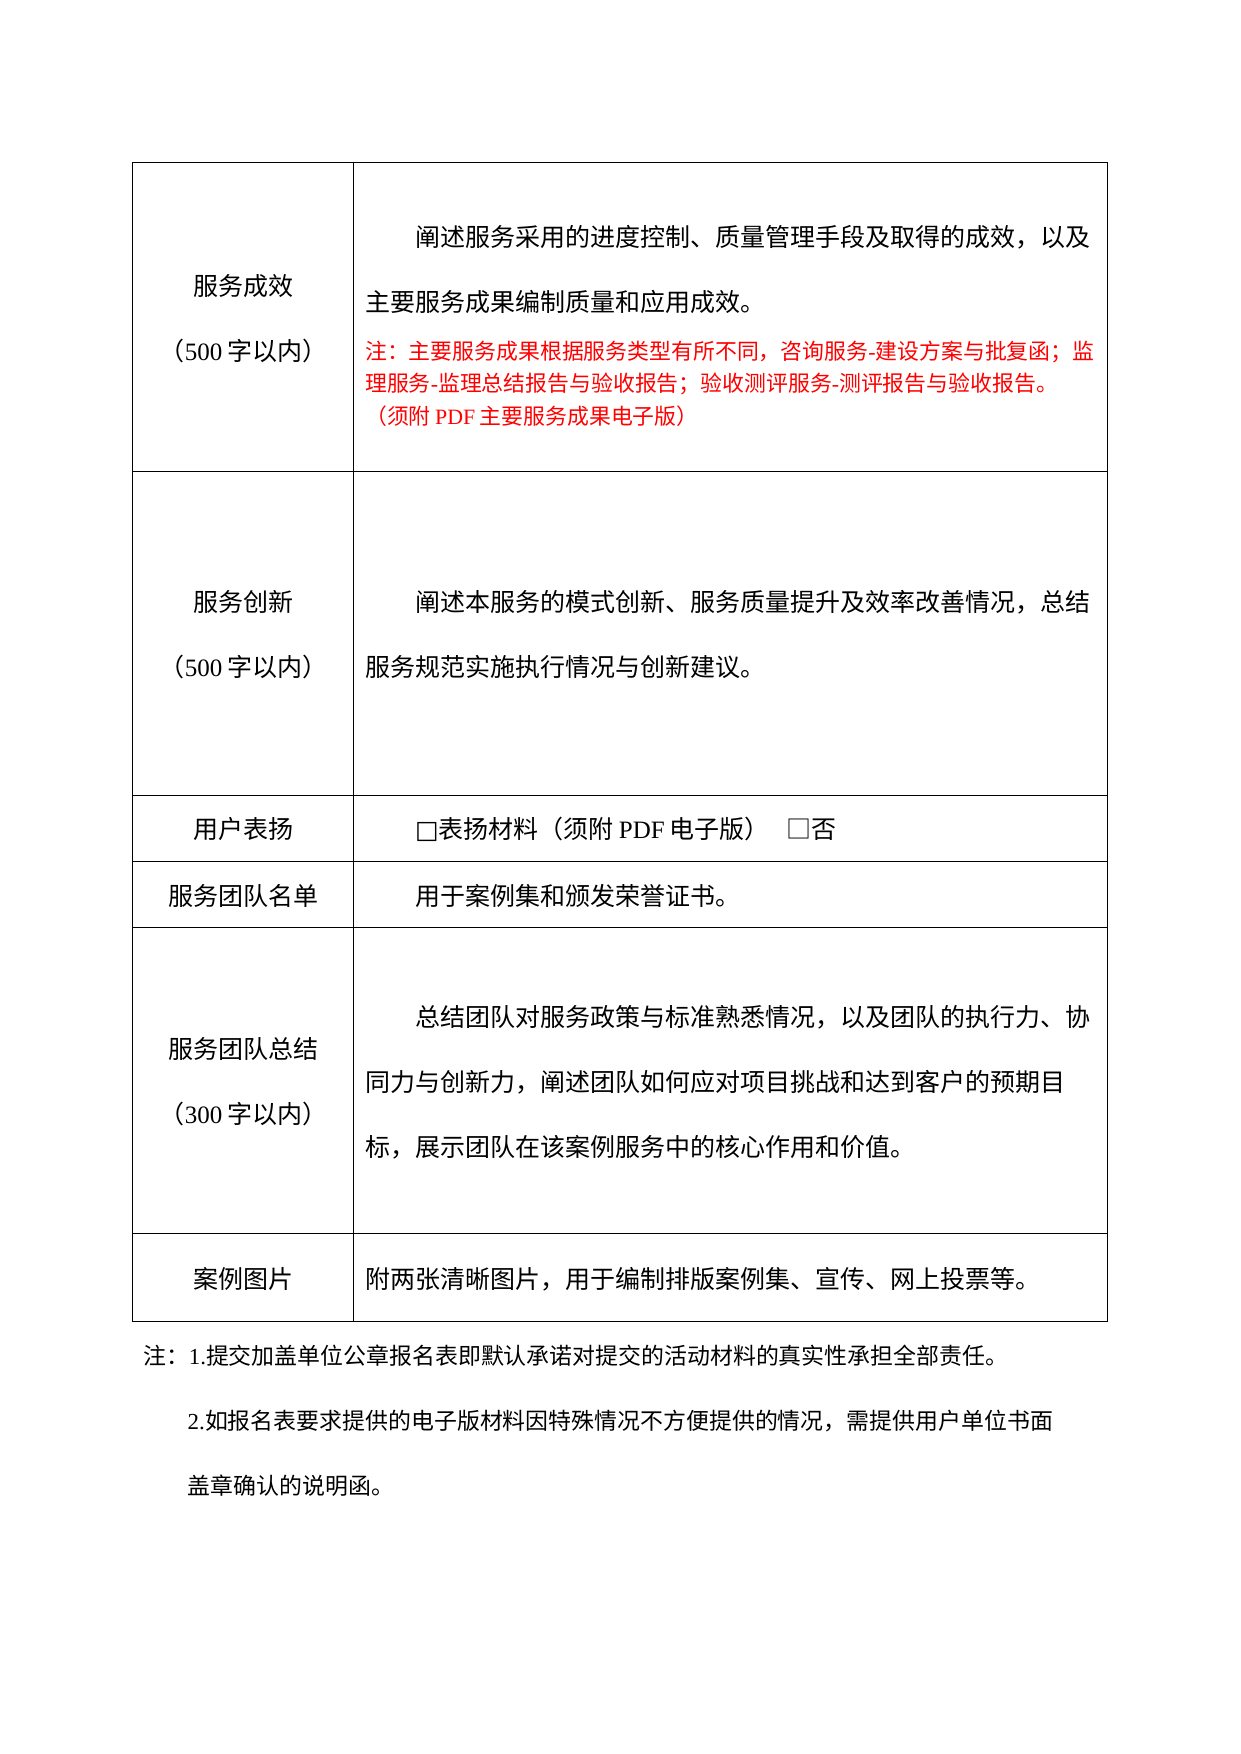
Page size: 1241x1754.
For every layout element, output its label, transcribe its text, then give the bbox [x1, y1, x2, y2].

text 注：1.提交加盖单位公章报名表即默认承诺对提交的活动材料的真实性承担全部责任。 [143, 1322, 1053, 1387]
table_cell 附两张清晰图片，用于编制排版案例集、宣传、网上投票等。 [354, 1234, 1107, 1321]
table_cell 服务创新 （500字以内） [133, 472, 353, 794]
table_cell 案例图片 [133, 1234, 353, 1321]
table_cell 服务团队总结 （300字以内） [133, 928, 353, 1233]
table_cell 服务团队名单 [133, 862, 353, 927]
table_cell 阐述服务采用的进度控制、质量管理手段及取得的成效，以及主要服务成果编制质量和应用成效。 注：主要服务成果根据服务类型有所不同，咨询服务-建设方案与批复函；监理服务-监理总结报告与验收报告；验收测评服务-测评报告与验收报告。（须附PDF主要服务成果电子版） [354, 163, 1107, 471]
table_cell 用户表扬 [133, 796, 353, 861]
text 2.如报名表要求提供的电子版材料因特殊情况不方便提供的情况，需提供用户单位书面盖章确认的说明函。 [187, 1387, 1053, 1517]
table_cell 服务成效 （500字以内） [133, 163, 353, 471]
table_cell 阐述本服务的模式创新、服务质量提升及效率改善情况，总结服务规范实施执行情况与创新建议。 [354, 472, 1107, 794]
table_cell 用于案例集和颁发荣誉证书。 [354, 862, 1107, 927]
table_cell □表扬材料（须附PDF电子版） □否 [354, 796, 1107, 861]
table_cell 总结团队对服务政策与标准熟悉情况，以及团队的执行力、协同力与创新力，阐述团队如何应对项目挑战和达到客户的预期目标，展示团队在该案例服务中的核心作用和价值。 [354, 928, 1107, 1233]
